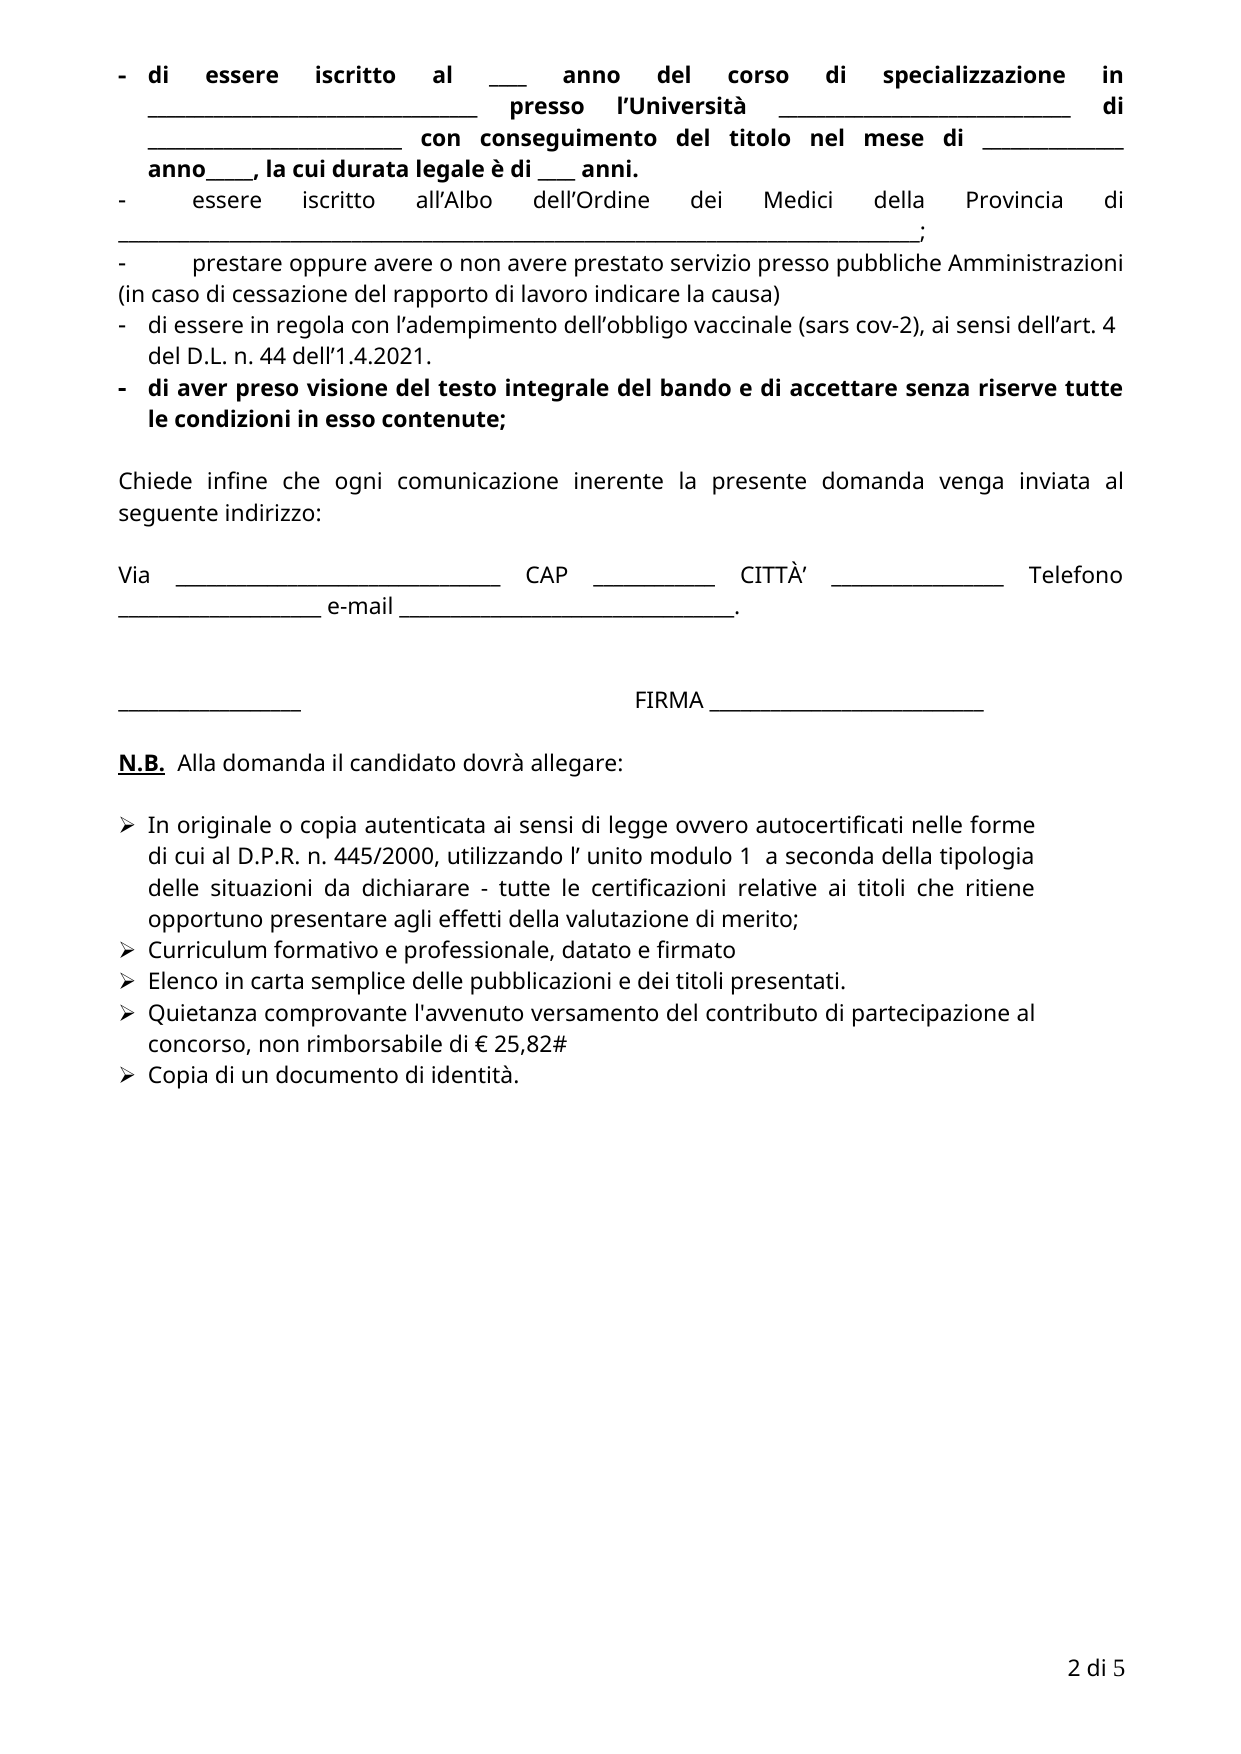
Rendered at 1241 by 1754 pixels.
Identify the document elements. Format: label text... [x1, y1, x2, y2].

list di aver preso visione del testo integrale del bando e di accettare senza riserve tutte le condizioni in esso contenute; [118, 372, 1125, 434]
list prestare oppure avere o non avere prestato servizio presso pubbliche Amministrazioni (in caso di cessazione del rapporto di lavoro indicare la causa) [118, 247, 1125, 309]
list Elenco in carta semplice delle pubblicazioni e dei titoli presentati. [118, 965, 1036, 997]
list Quietanza comprovante l'avvenuto versamento del contributo di partecipazione al concorso, non rimborsabile di € 25,82# [118, 997, 1036, 1059]
text N.B. Alla domanda il candidato dovrà allegare: [118, 747, 1125, 778]
list In originale o copia autenticata ai sensi di legge ovvero autocertificati nelle forme di cui al D.P.R. n. 445/2000, utilizzando l’ unito modulo 1 a seconda della tipologia delle situazioni da dichiarare - tutte le certificazioni relative ai titoli che ritiene opportuno presentare agli effetti della valutazione di merito; [118, 809, 1036, 934]
list Copia di un documento di identità. [118, 1059, 1036, 1090]
text Chiede infine che ogni comunicazione inerente la presente domanda venga inviata al seguente indirizzo: [118, 465, 1125, 528]
list di essere iscritto al ____ anno del corso di specializzazione in ___________________________________ presso l’Università _______________________________ di ___________________________ con conseguimento del titolo nel mese di _______________ anno_____, la cui durata legale è di ____ anni. [118, 59, 1125, 184]
text __________________ FIRMA ___________________________ [118, 684, 1125, 715]
list essere iscritto all’Albo dell’Ordine dei Medici della Provincia di _______________________________________________________________________________; [118, 184, 1125, 247]
list di essere in regola con l’adempimento dell’obbligo vaccinale (sars cov-2), ai sensi dell’art. 4 del D.L. n. 44 dell’1.4.2021. [118, 309, 1125, 372]
text Via ________________________________ CAP ____________ CITTÀ’ _________________ Telefono ____________________ e-mail _________________________________. [118, 559, 1125, 622]
list Curriculum formativo e professionale, datato e firmato [118, 934, 1036, 965]
